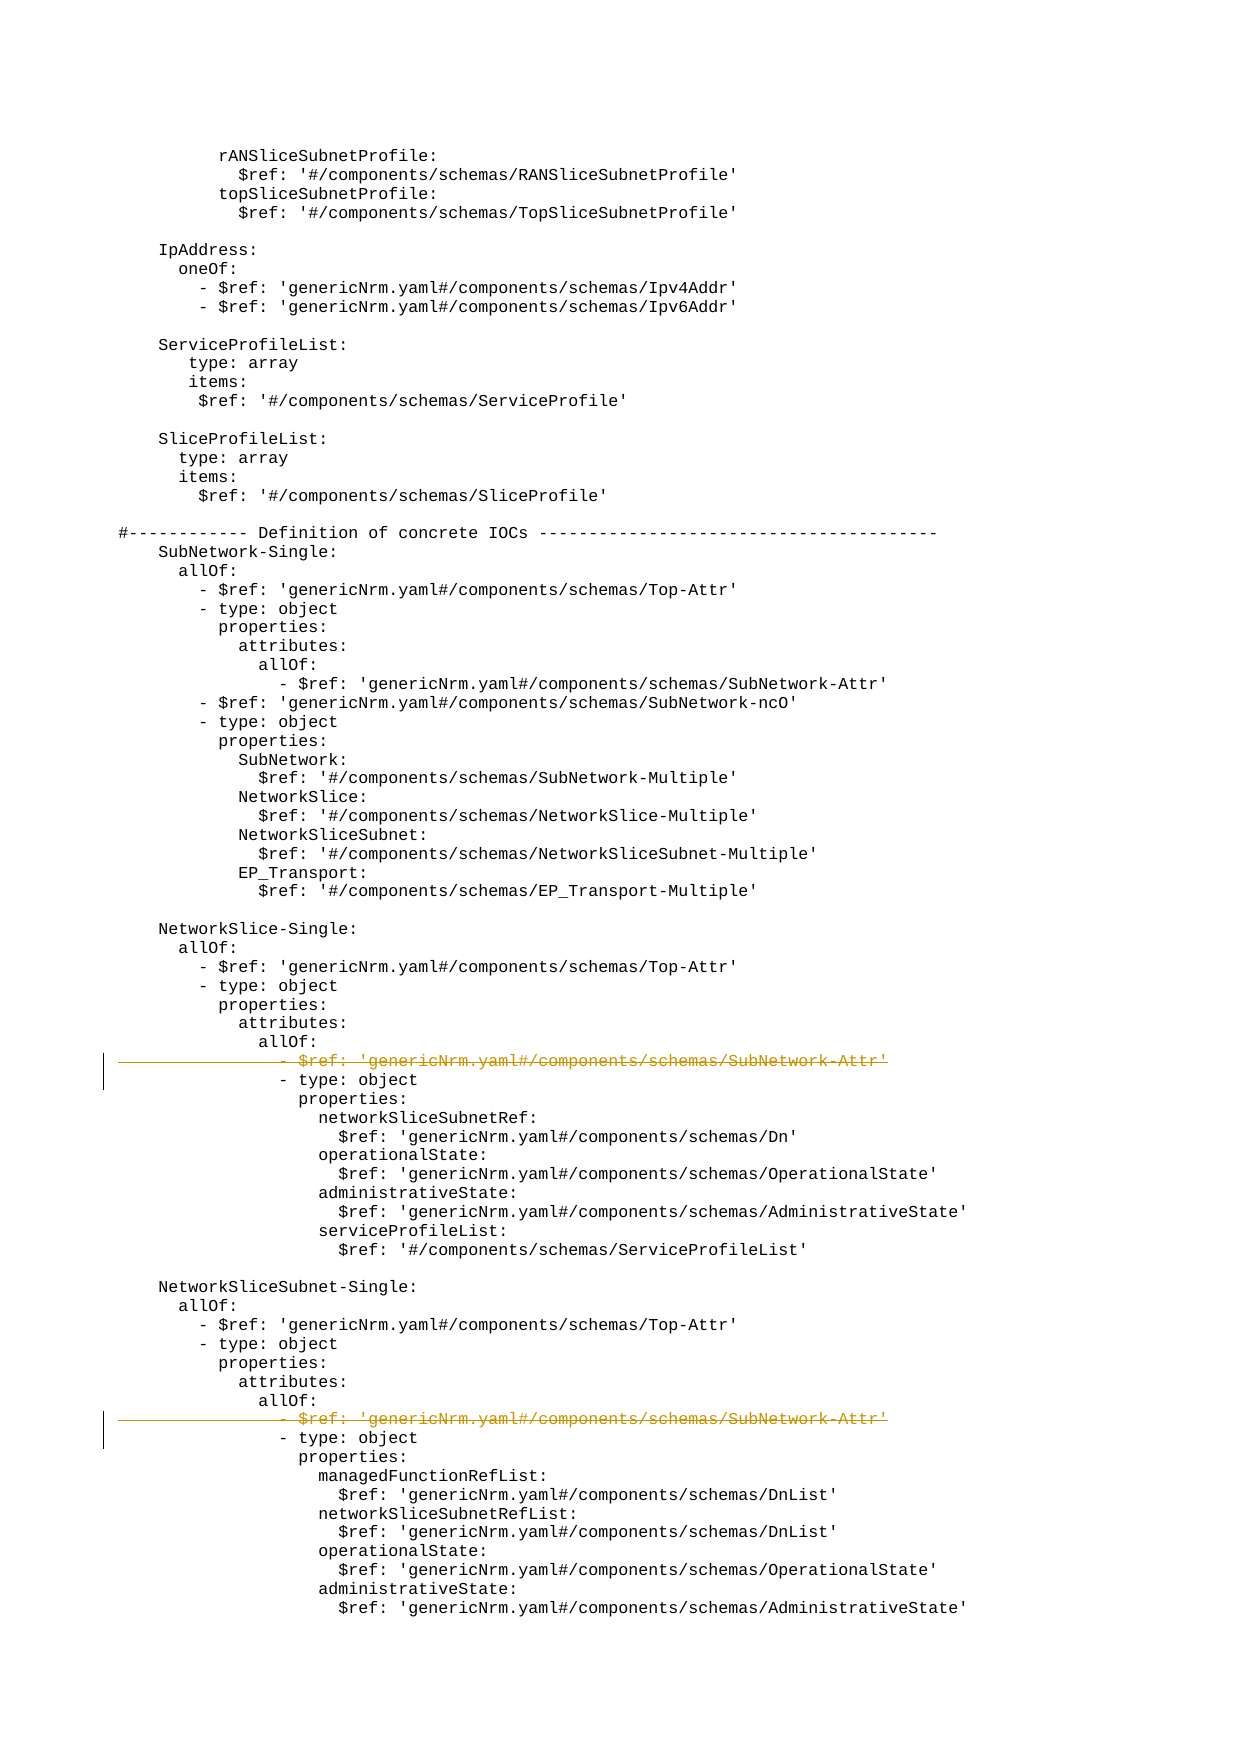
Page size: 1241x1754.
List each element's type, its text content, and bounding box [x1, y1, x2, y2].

text SubNetwork: [118, 751, 1122, 770]
text $ref: '#/components/schemas/EP_Transport-Multiple' [118, 883, 1122, 902]
text items: [118, 374, 1122, 393]
text administrativeState: [118, 1581, 1122, 1599]
text allOf: [118, 939, 1122, 958]
text $ref: '#/components/schemas/RANSliceSubnetProfile' [118, 167, 1122, 185]
text SliceProfileList: [118, 431, 1122, 449]
text #------------ Definition of concrete IOCs ---------------------------------------- [118, 525, 1122, 544]
text - $ref: 'genericNrm.yaml#/components/schemas/SubNetwork-Attr' [118, 676, 1122, 694]
text $ref: '#/components/schemas/NetworkSlice-Multiple' [118, 808, 1122, 826]
text serviceProfileList: [118, 1222, 1122, 1241]
text properties: [118, 1354, 1122, 1373]
text $ref: 'genericNrm.yaml#/components/schemas/AdministrativeState' [118, 1203, 1122, 1222]
text properties: [118, 996, 1122, 1015]
text - $ref: 'genericNrm.yaml#/components/schemas/Top-Attr' [118, 581, 1122, 600]
text - $ref: 'genericNrm.yaml#/components/schemas/SubNetwork-ncO' [118, 694, 1122, 713]
text - $ref: 'genericNrm.yaml#/components/schemas/Ipv6Addr' [118, 298, 1122, 317]
text - $ref: 'genericNrm.yaml#/components/schemas/Top-Attr' [118, 1317, 1122, 1336]
text administrativeState: [118, 1185, 1122, 1203]
text allOf: [118, 1034, 1122, 1053]
text properties: [118, 1090, 1122, 1109]
text allOf: [118, 1392, 1122, 1411]
text - type: object [118, 1430, 1122, 1449]
text attributes: [118, 1373, 1122, 1392]
text properties: [118, 1449, 1122, 1467]
text allOf: [118, 1298, 1122, 1317]
text $ref: '#/components/schemas/SliceProfile' [118, 487, 1122, 506]
text networkSliceSubnetRef: [118, 1109, 1122, 1128]
text $ref: 'genericNrm.yaml#/components/schemas/AdministrativeState' [118, 1599, 1122, 1618]
text $ref: '#/components/schemas/NetworkSliceSubnet-Multiple' [118, 845, 1122, 864]
text operationalState: [118, 1543, 1122, 1562]
text $ref: '#/components/schemas/ServiceProfile' [118, 393, 1122, 412]
text SubNetwork-Single: [118, 544, 1122, 562]
text - type: object [118, 1336, 1122, 1354]
text properties: [118, 619, 1122, 638]
text - type: object [118, 713, 1122, 732]
text oneOf: [118, 261, 1122, 280]
text allOf: [118, 657, 1122, 676]
text networkSliceSubnetRefList: [118, 1505, 1122, 1524]
text rANSliceSubnetProfile: [118, 148, 1122, 167]
text items: [118, 468, 1122, 487]
text $ref: '#/components/schemas/SubNetwork-Multiple' [118, 770, 1122, 789]
text - $ref: 'genericNrm.yaml#/components/schemas/Ipv4Addr' [118, 280, 1122, 298]
text - type: object [118, 977, 1122, 996]
text - type: object [118, 600, 1122, 619]
text managedFunctionRefList: [118, 1467, 1122, 1486]
text NetworkSlice-Single: [118, 921, 1122, 939]
text $ref: 'genericNrm.yaml#/components/schemas/DnList' [118, 1486, 1122, 1505]
text NetworkSlice: [118, 789, 1122, 808]
text operationalState: [118, 1147, 1122, 1166]
text $ref: 'genericNrm.yaml#/components/schemas/Dn' [118, 1128, 1122, 1147]
text $ref: 'genericNrm.yaml#/components/schemas/DnList' [118, 1524, 1122, 1543]
text type: array [118, 355, 1122, 374]
text ServiceProfileList: [118, 336, 1122, 355]
text EP_Transport: [118, 864, 1122, 883]
text $ref: '#/components/schemas/ServiceProfileList' [118, 1241, 1122, 1260]
text attributes: [118, 638, 1122, 657]
text $ref: 'genericNrm.yaml#/components/schemas/OperationalState' [118, 1562, 1122, 1581]
text - type: object [118, 1072, 1122, 1090]
text allOf: [118, 562, 1122, 581]
text - $ref: 'genericNrm.yaml#/components/schemas/Top-Attr' [118, 958, 1122, 977]
text IpAddress: [118, 242, 1122, 261]
text properties: [118, 732, 1122, 751]
text NetworkSliceSubnet-Single: [118, 1279, 1122, 1298]
text NetworkSliceSubnet: [118, 826, 1122, 845]
text $ref: '#/components/schemas/TopSliceSubnetProfile' [118, 204, 1122, 223]
text topSliceSubnetProfile: [118, 185, 1122, 204]
text type: array [118, 449, 1122, 468]
text attributes: [118, 1015, 1122, 1034]
text $ref: 'genericNrm.yaml#/components/schemas/OperationalState' [118, 1166, 1122, 1185]
